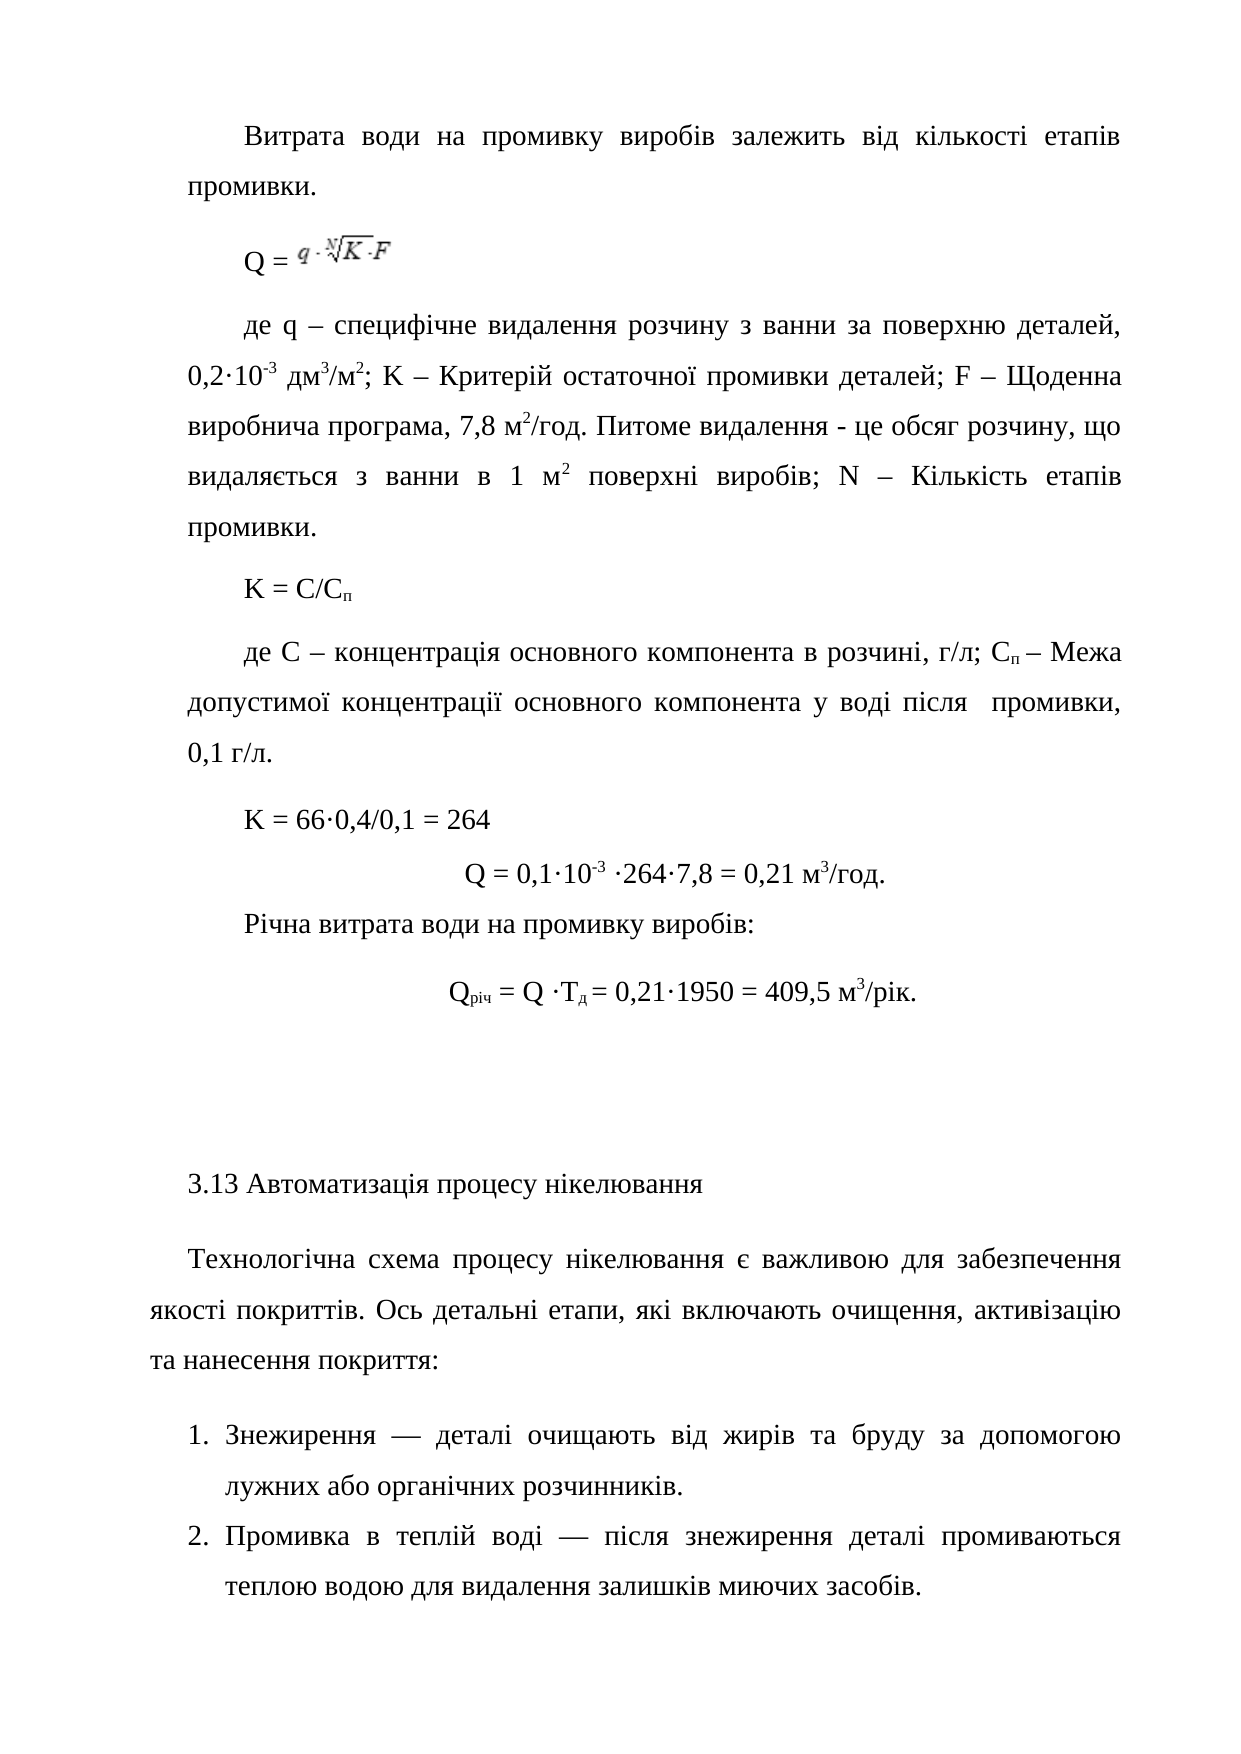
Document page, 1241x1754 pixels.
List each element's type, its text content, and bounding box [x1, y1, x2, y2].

text Qріч = Q ·Тд = 0,21·1950 = 409,5 м3/рік. [187, 974, 1122, 1007]
list Промивка в теплій воді — після знежирення деталі промиваються теплою водою для видалення залишків миючих засобів. [187, 1518, 1122, 1602]
subtitle K = 66·0,4/0,1 = 264 [187, 802, 1240, 835]
picture [295, 231, 399, 272]
text Технологічна схема процесу нікелювання є важливою для забезпечення якості покриттів. Ось детальні етапи, які включають очищення, активізацію та нанесення покриття: [150, 1242, 1122, 1376]
text де С – концентрація основного компонента в розчині, г/л; Сп – Межа допустимої концентрації основного компонента у воді після промивки, 0,1 г/л. [187, 634, 1122, 768]
text K = С/Сп [187, 571, 1122, 605]
text Річна витрата води на промивку виробів: [187, 907, 1122, 940]
text Витрата води на промивку виробів залежить від кількості етапів промивки. [187, 118, 1122, 202]
text 3.13 Автоматизація процесу нікелювання [150, 1166, 1122, 1200]
list Знежирення — деталі очищають від жирів та бруду за допомогою лужних або органічних розчинників. [187, 1417, 1122, 1501]
subtitle Q = 0,1·10-3 ·264·7,8 = 0,21 м3/год. [187, 856, 1106, 890]
text Q = [187, 231, 1122, 278]
text де q – специфічне видалення розчину з ванни за поверхню деталей, 0,2·10-3 дм3/м2; K – Критерій остаточної промивки деталей; F – Щоденна виробнича програма, 7,8 м2/год. Питоме видалення - це обсяг розчину, що видаляється з ванни в 1 м2 поверхні виробів; N – Кількість етапів промивки. [187, 307, 1122, 542]
